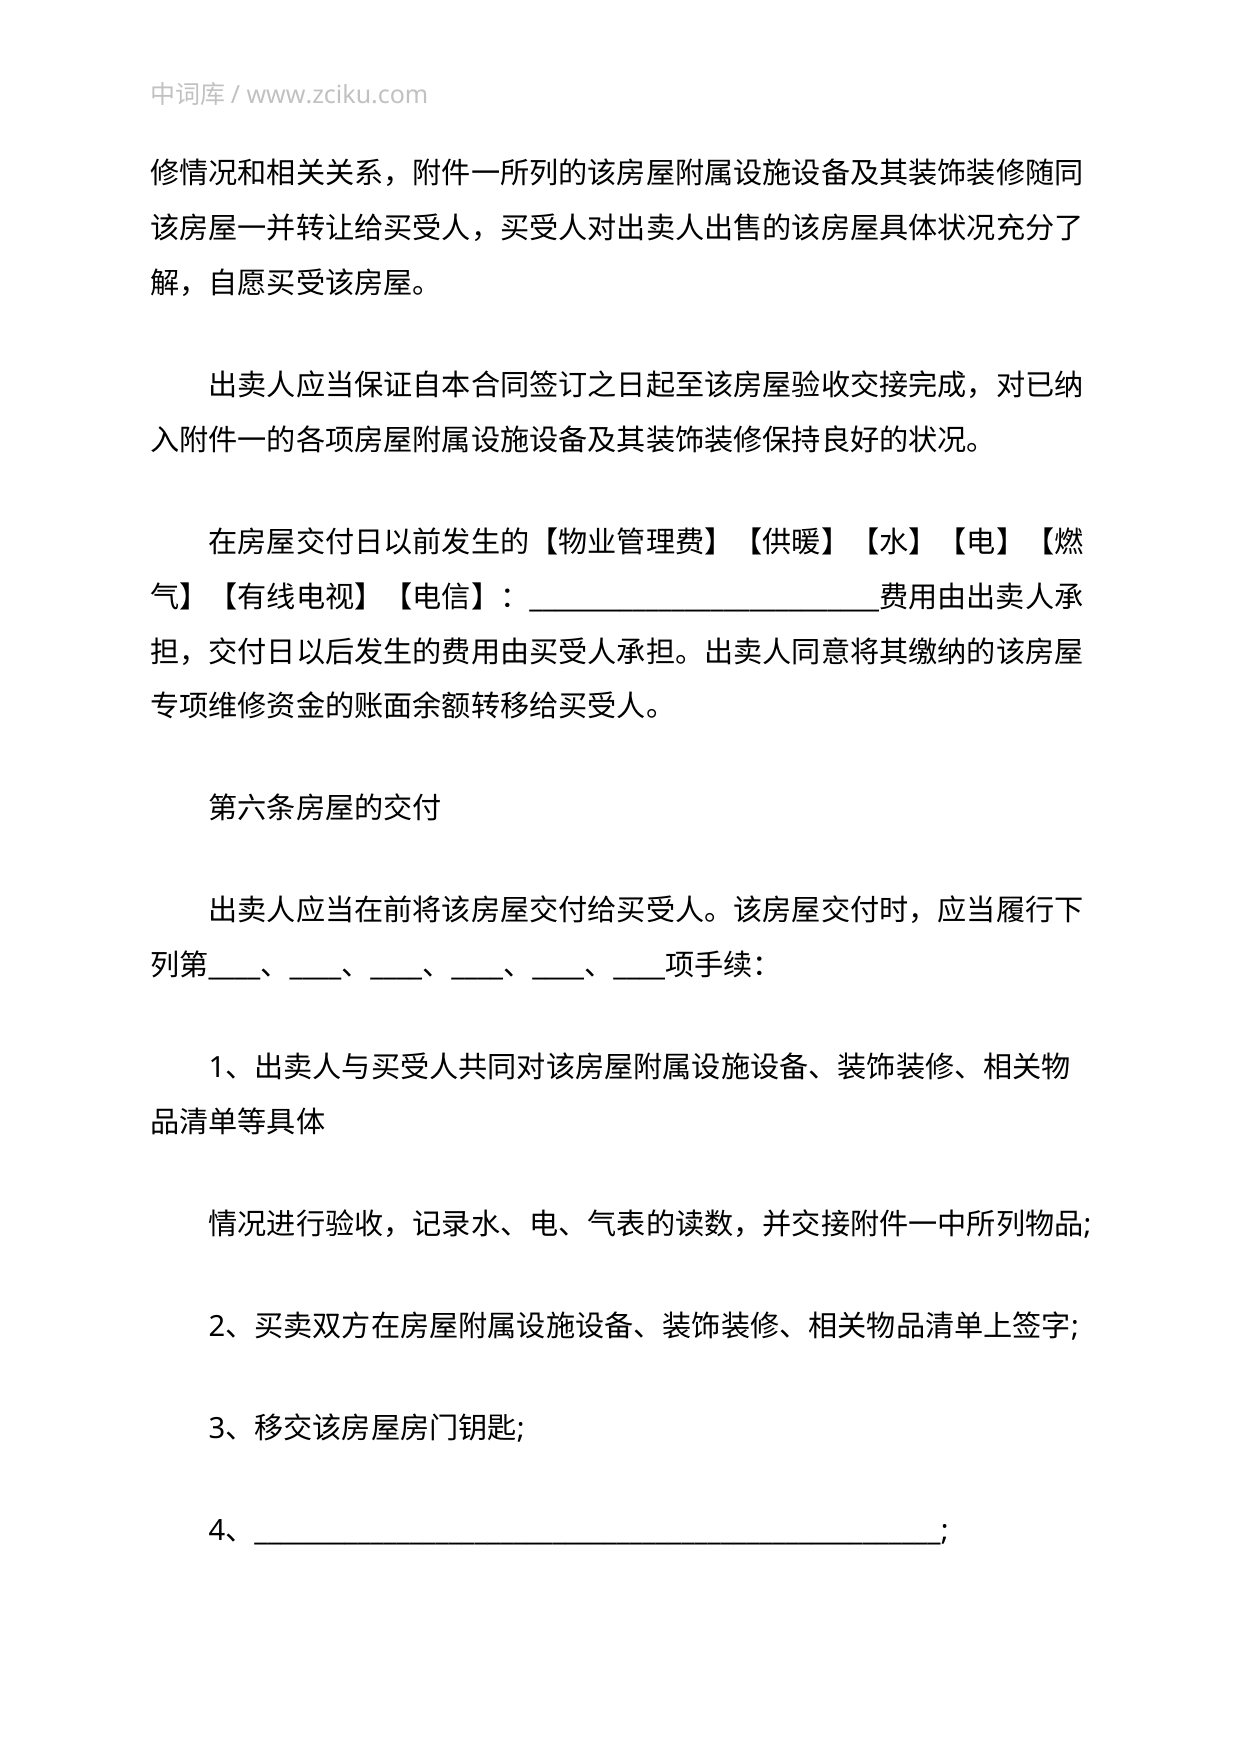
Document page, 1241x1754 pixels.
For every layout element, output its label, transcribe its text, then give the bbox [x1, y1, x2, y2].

text 3、移交该房屋房门钥匙; [150, 1404, 1090, 1447]
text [150, 150, 1090, 302]
text 4、_____________________________________________________; [150, 1506, 1090, 1548]
text 2、买卖双方在房屋附属设施设备、装饰装修、相关物品清单上签字; [150, 1302, 1090, 1344]
text 1、出卖人与买受人共同对该房屋附属设施设备、装饰装修、相关物品清单等具体 [150, 1043, 1090, 1141]
text 情况进行验收，记录水、电、气表的读数，并交接附件一中所列物品; [150, 1200, 1090, 1243]
text 在房屋交付日以前发生的【物业管理费】【供暖】【水】【电】【燃气】【有线电视】【电信】：___________________________费用由出卖人承担，交付日以后发生的费用由买受人承担。出卖人同意将其缴纳的该房屋专项维修资金的账面余额转移给买受人。 [150, 518, 1090, 725]
text 出卖人应当在前将该房屋交付给买受人。该房屋交付时，应当履行下列第____、____、____、____、____、____项手续： [150, 887, 1090, 984]
text 第六条房屋的交付 [150, 785, 1090, 827]
text 出卖人应当保证自本合同签订之日起至该房屋验收交接完成，对已纳入附件一的各项房屋附属设施设备及其装饰装修保持良好的状况。 [150, 362, 1090, 459]
